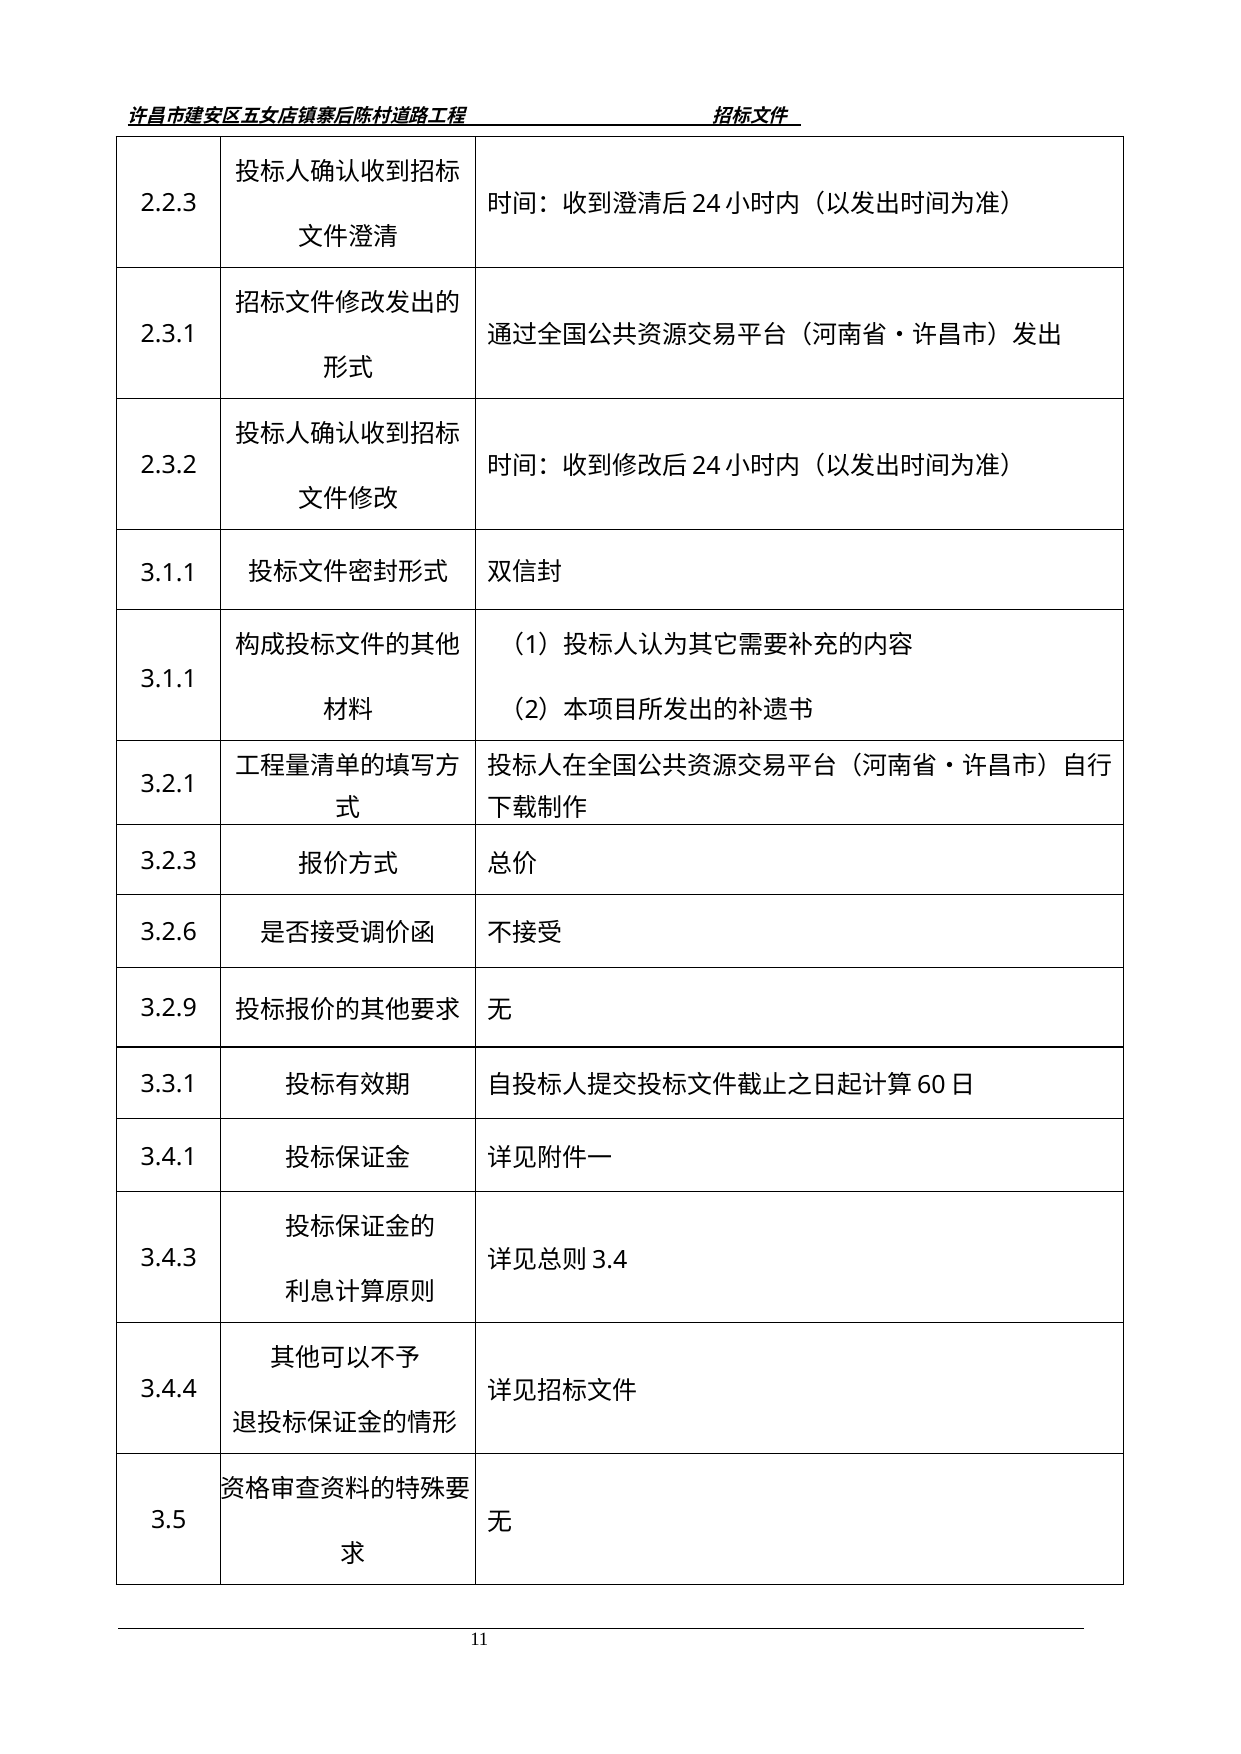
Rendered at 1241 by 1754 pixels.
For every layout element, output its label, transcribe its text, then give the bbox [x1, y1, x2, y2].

table_cell 报价方式 [221, 825, 475, 894]
table_cell 资格审查资料的特殊要求 [221, 1454, 475, 1584]
table_cell 自投标人提交投标文件截止之日起计算60日 [476, 1048, 1123, 1118]
table_cell 3.2.9 [117, 968, 220, 1046]
table_cell 3.4.4 [117, 1323, 220, 1453]
table_cell 2.3.2 [117, 399, 220, 529]
table_cell 招标文件修改发出的形式 [221, 268, 475, 398]
table_cell 双信封 [476, 530, 1123, 609]
table_cell 2.2.3 [117, 137, 220, 267]
table_cell （1）投标人认为其它需要补充的内容 （2）本项目所发出的补遗书 [476, 610, 1123, 740]
table_cell 详见总则3.4 [476, 1192, 1123, 1322]
table_cell 3.2.3 [117, 825, 220, 894]
table_cell 无 [476, 968, 1123, 1046]
table_cell 投标报价的其他要求 [221, 968, 475, 1046]
table_cell 时间：收到澄清后24小时内（以发出时间为准） [476, 137, 1123, 267]
table_cell 工程量清单的填写方式 [221, 741, 475, 824]
table_cell 构成投标文件的其他材料 [221, 610, 475, 740]
table_cell 3.5 [117, 1454, 220, 1584]
table_cell 3.2.1 [117, 741, 220, 824]
table_cell 投标保证金的 利息计算原则 [221, 1192, 475, 1322]
table_cell 3.4.3 [117, 1192, 220, 1322]
table_cell 2.3.1 [117, 268, 220, 398]
table_cell 其他可以不予 退投标保证金的情形 [221, 1323, 475, 1453]
table_cell 通过全国公共资源交易平台（河南省•许昌市）发出 [476, 268, 1123, 398]
table_cell 不接受 [476, 895, 1123, 967]
table_cell 投标保证金 [221, 1119, 475, 1191]
table_cell 无 [476, 1454, 1123, 1584]
table_cell 3.2.6 [117, 895, 220, 967]
table_cell 是否接受调价函 [221, 895, 475, 967]
table_cell 详见招标文件 [476, 1323, 1123, 1453]
table_cell 3.1.1 [117, 530, 220, 609]
table_cell 详见附件一 [476, 1119, 1123, 1191]
table_cell 投标文件密封形式 [221, 530, 475, 609]
table_cell 投标人确认收到招标文件澄清 [221, 137, 475, 267]
table_cell 3.1.1 [117, 610, 220, 740]
table_cell 3.4.1 [117, 1119, 220, 1191]
table_cell 投标有效期 [221, 1048, 475, 1118]
table_cell 投标人确认收到招标文件修改 [221, 399, 475, 529]
table_cell 投标人在全国公共资源交易平台（河南省•许昌市）自行下载制作 [476, 741, 1123, 824]
table_cell 时间：收到修改后24小时内（以发出时间为准） [476, 399, 1123, 529]
table_cell 3.3.1 [117, 1048, 220, 1118]
table_cell 总价 [476, 825, 1123, 894]
